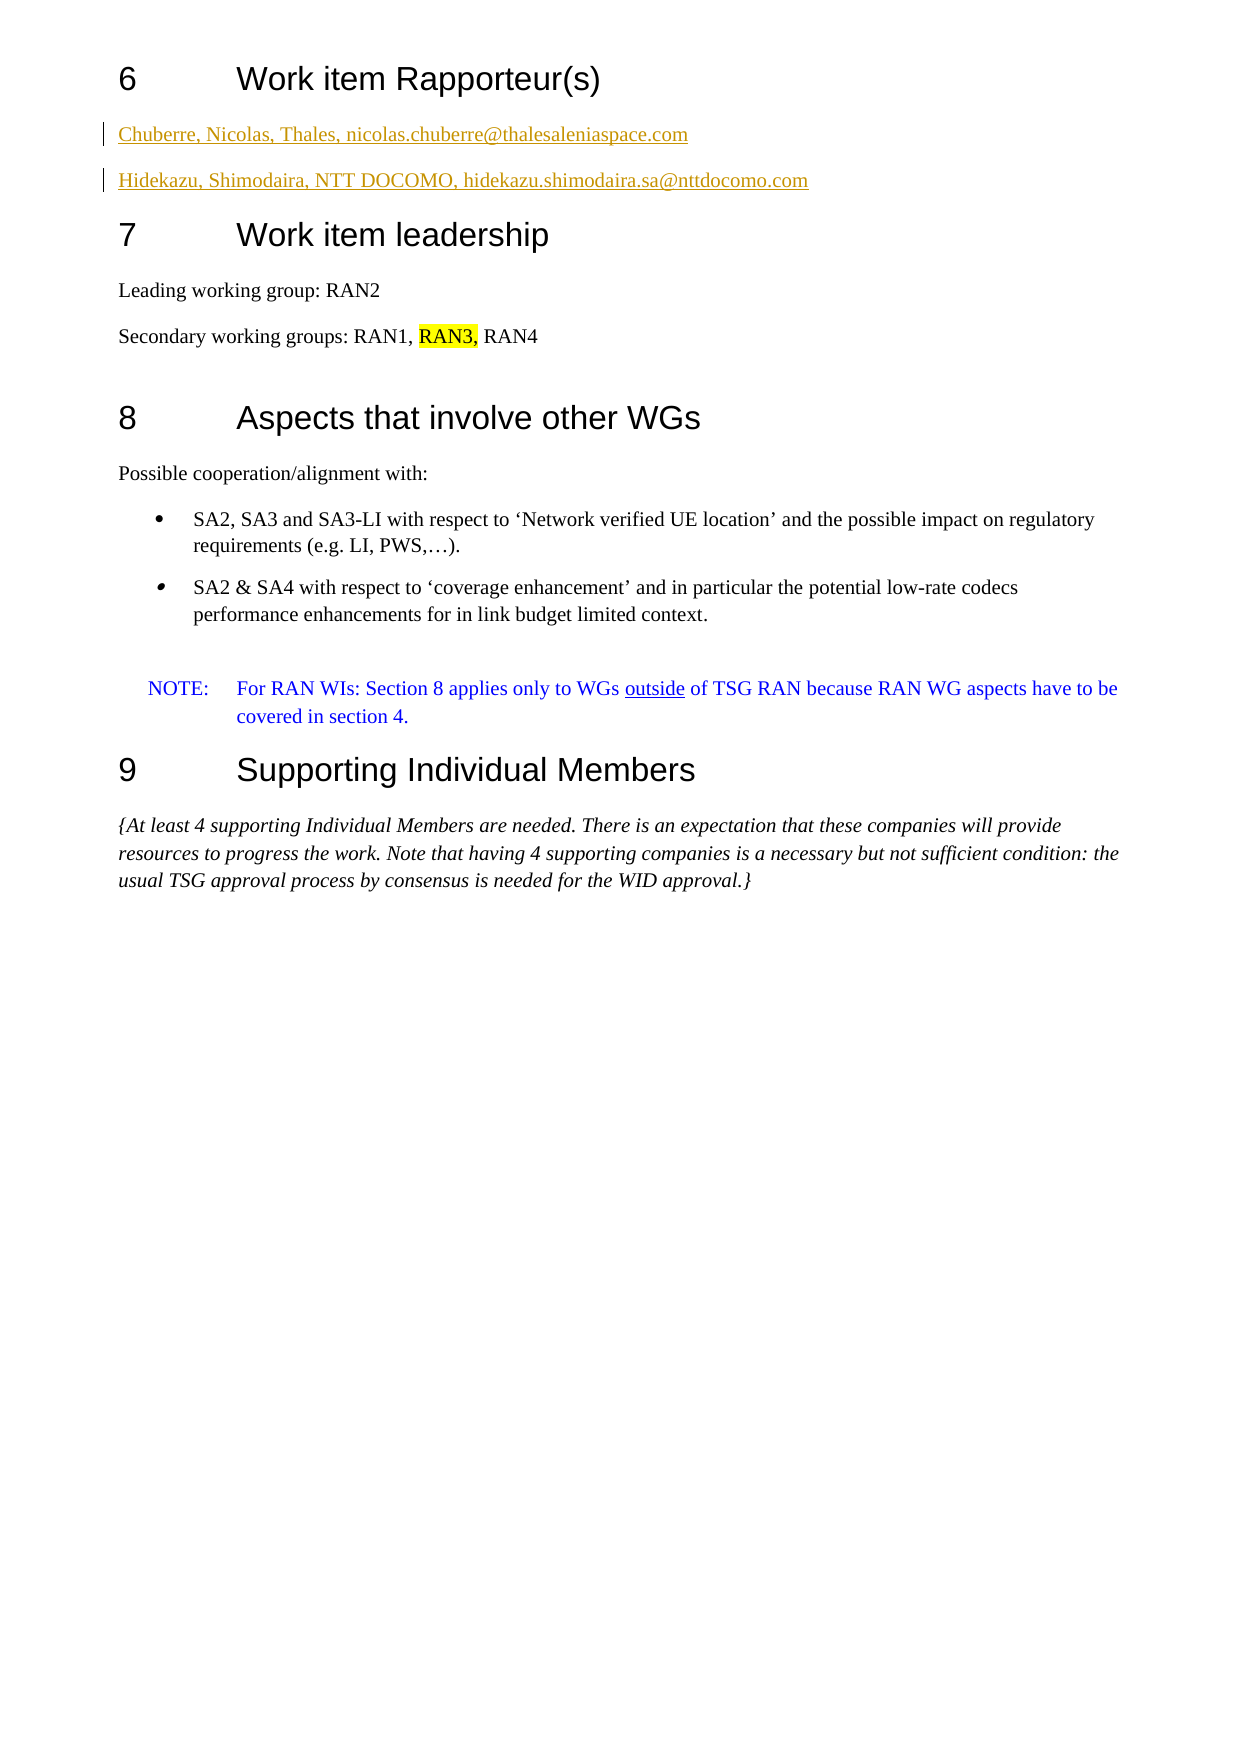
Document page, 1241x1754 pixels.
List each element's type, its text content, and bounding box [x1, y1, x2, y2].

text {At least 4 supporting Individual Members are needed. There is an expectation that these companies will provide resources to progress the work. Note that having 4 supporting companies is a necessary but not sufficient condition: the usual TSG approval process by consensus is needed for the WID approval.} [118, 813, 1132, 892]
subtitle 9 Supporting Individual Members [118, 750, 1122, 789]
list SA2, SA3 and SA3-LI with respect to ‘Network verified UE location’ and the possible impact on regulatory requirements (e.g. LI, PWS,…). [156, 507, 1122, 557]
list SA2 & SA4 with respect to ‘coverage enhancement’ and in particular the potential low-rate codecs performance enhancements for in link budget limited context. [156, 575, 1122, 626]
text NOTE: For RAN WIs: Section 8 applies only to WGs outside of TSG RAN because RAN WG aspects have to be covered in section 4. [148, 676, 1122, 728]
text Possible cooperation/alignment with: [118, 461, 1122, 485]
text Leading working group: RAN2 [118, 278, 1132, 302]
text Secondary working groups: RAN1, RAN3, RAN4 [478, 324, 1132, 348]
text Secondary working groups: RAN1, RAN3, RAN4 [118, 324, 419, 348]
subtitle 8 Aspects that involve other WGs [118, 398, 1122, 436]
subtitle 7 Work item leadership [118, 215, 1122, 253]
subtitle 6 Work item Rapporteur(s) [118, 59, 1122, 97]
